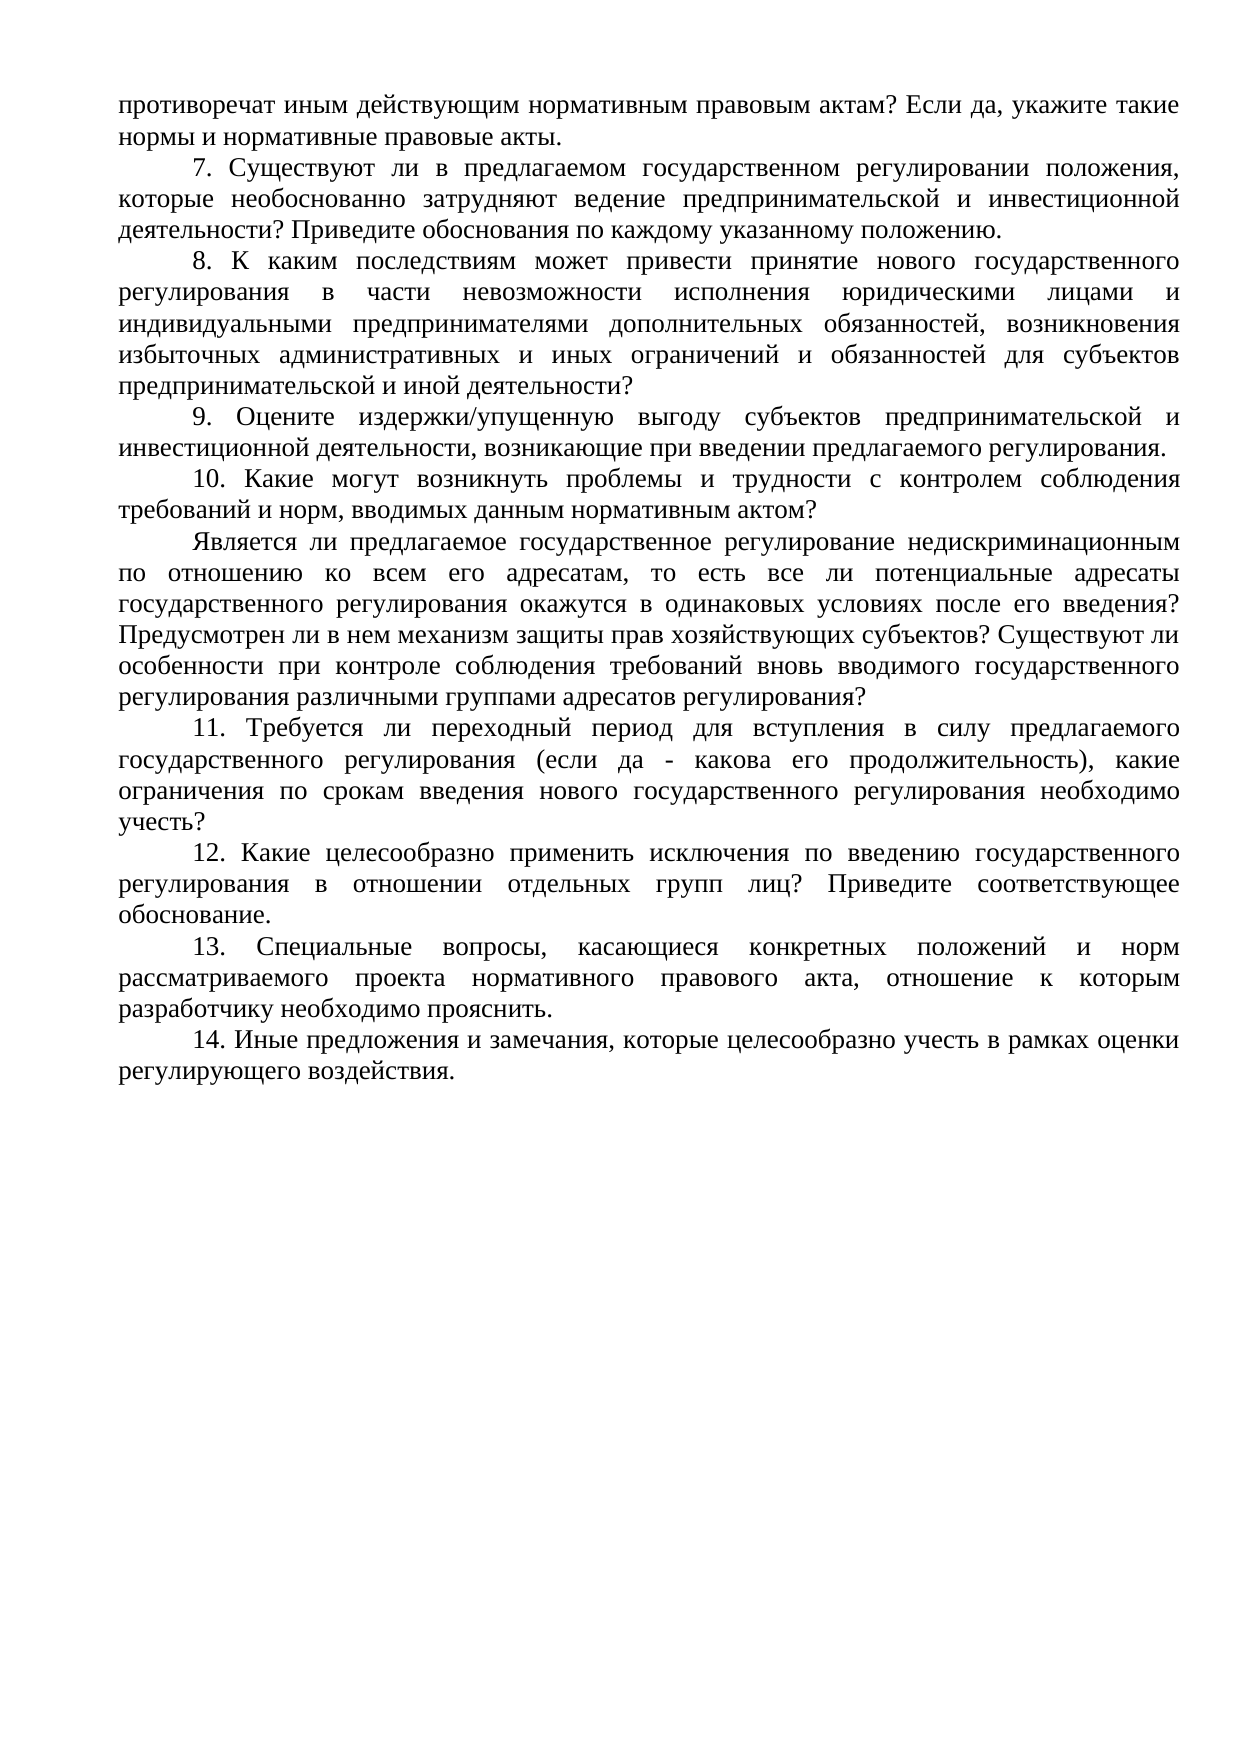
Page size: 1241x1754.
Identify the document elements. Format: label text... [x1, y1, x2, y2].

text 12. Какие целесообразно применить исключения по введению государственного регулирования в отношении отдельных групп лиц? Приведите соответствующее обоснование. [118, 836, 1181, 929]
text 14. Иные предложения и замечания, которые целесообразно учесть в рамках оценки регулирующего воздействия. [118, 1023, 1181, 1085]
text 7. Существуют ли в предлагаемом государственном регулировании положения, которые необоснованно затрудняют ведение предпринимательской и инвестиционной деятельности? Приведите обоснования по каждому указанному положению. [118, 151, 1181, 244]
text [118, 89, 1181, 151]
text 13. Специальные вопросы, касающиеся конкретных положений и норм рассматриваемого проекта нормативного правового акта, отношение к которым разработчику необходимо прояснить. [118, 929, 1181, 1023]
text 11. Требуется ли переходный период для вступления в силу предлагаемого государственного регулирования (если да - какова его продолжительность), какие ограничения по срокам введения нового государственного регулирования необходимо учесть? [118, 712, 1181, 836]
text Является ли предлагаемое государственное регулирование недискриминационным по отношению ко всем его адресатам, то есть все ли потенциальные адресаты государственного регулирования окажутся в одинаковых условиях после его введения? Предусмотрен ли в нем механизм защиты прав хозяйствующих субъектов? Существуют ли особенности при контроле соблюдения требований вновь вводимого государственного регулирования различными группами адресатов регулирования? [118, 525, 1181, 712]
text 9. Оцените издержки/упущенную выгоду субъектов предпринимательской и инвестиционной деятельности, возникающие при введении предлагаемого регулирования. [118, 400, 1181, 462]
text 10. Какие могут возникнуть проблемы и трудности с контролем соблюдения требований и норм, вводимых данным нормативным актом? [118, 462, 1181, 525]
text 8. К каким последствиям может привести принятие нового государственного регулирования в части невозможности исполнения юридическими лицами и индивидуальными предпринимателями дополнительных обязанностей, возникновения избыточных административных и иных ограничений и обязанностей для субъектов предпринимательской и иной деятельности? [118, 244, 1181, 400]
